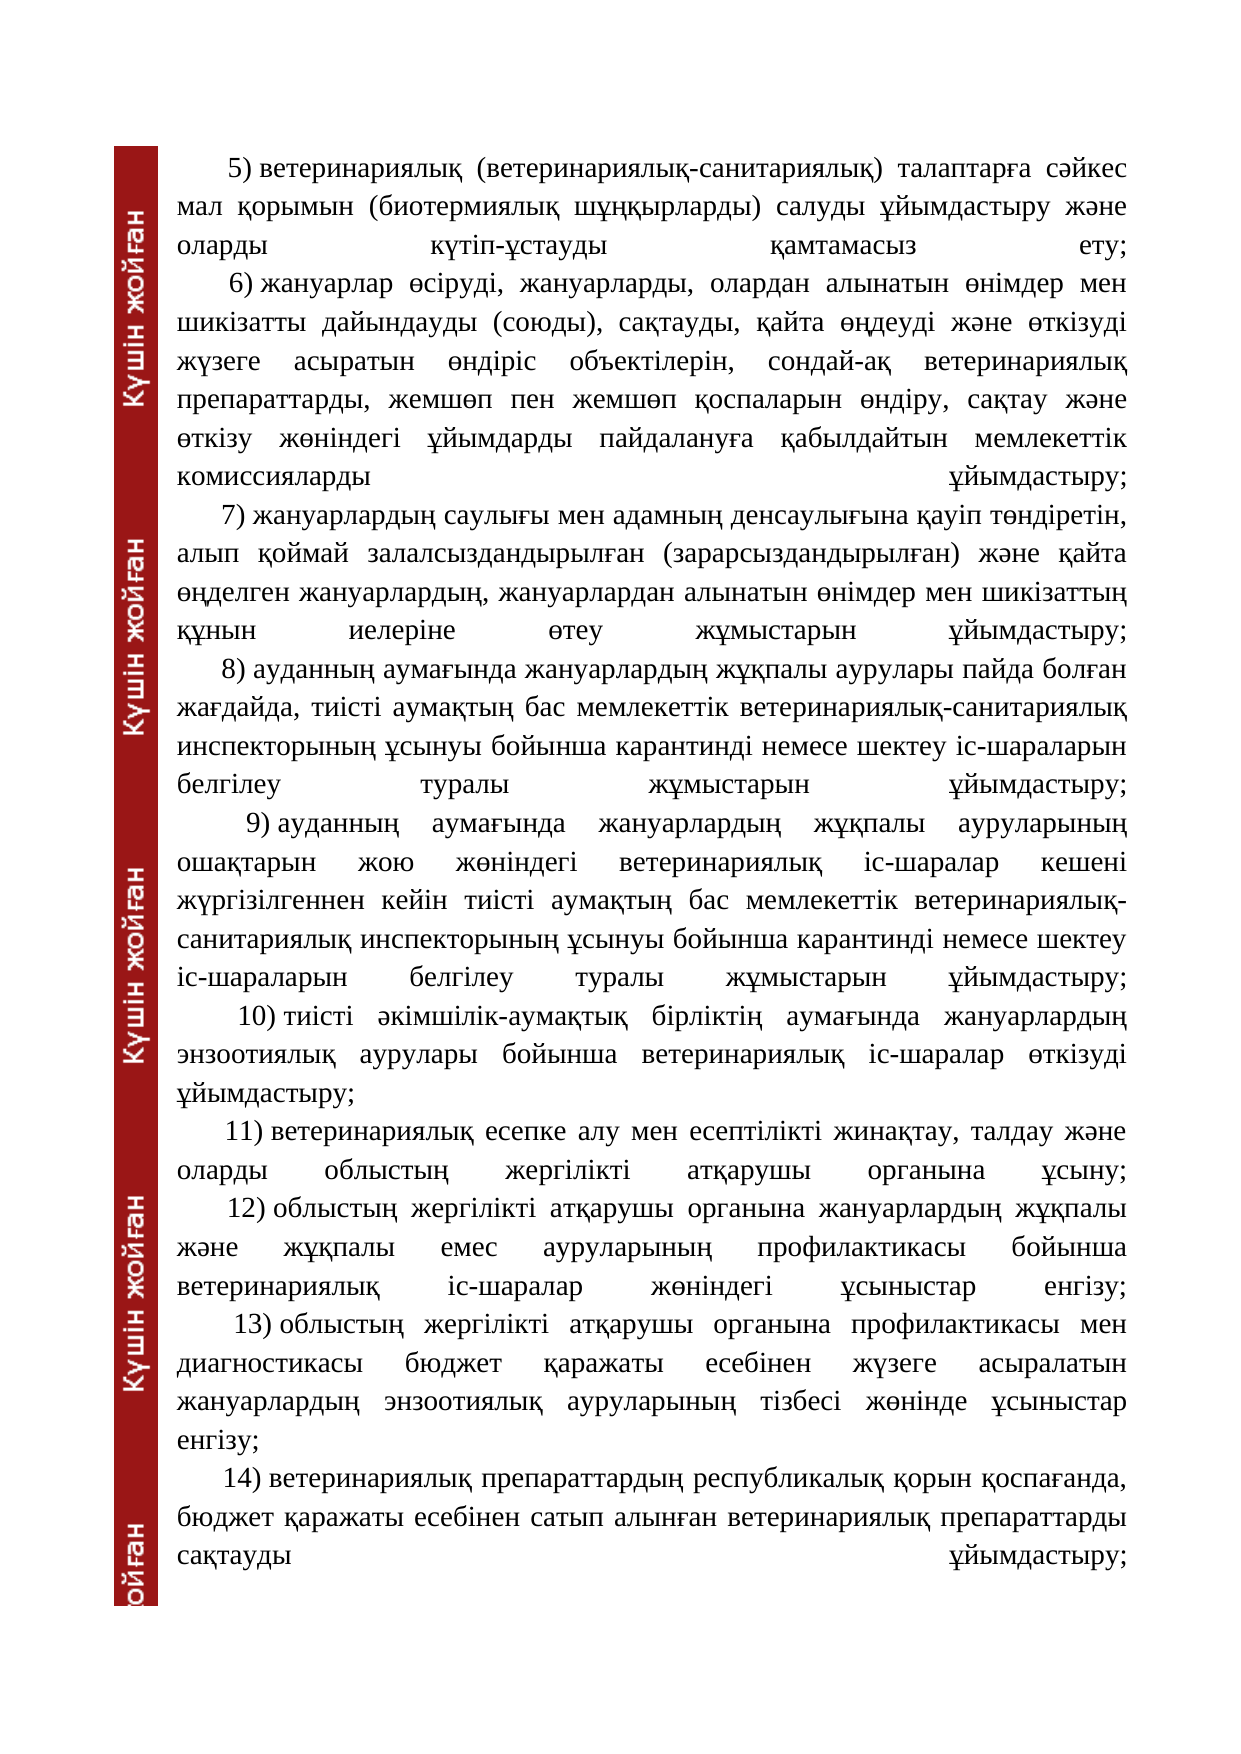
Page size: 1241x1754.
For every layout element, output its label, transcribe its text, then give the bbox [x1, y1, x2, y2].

picture [114, 146, 158, 150]
picture [114, 1571, 158, 1606]
